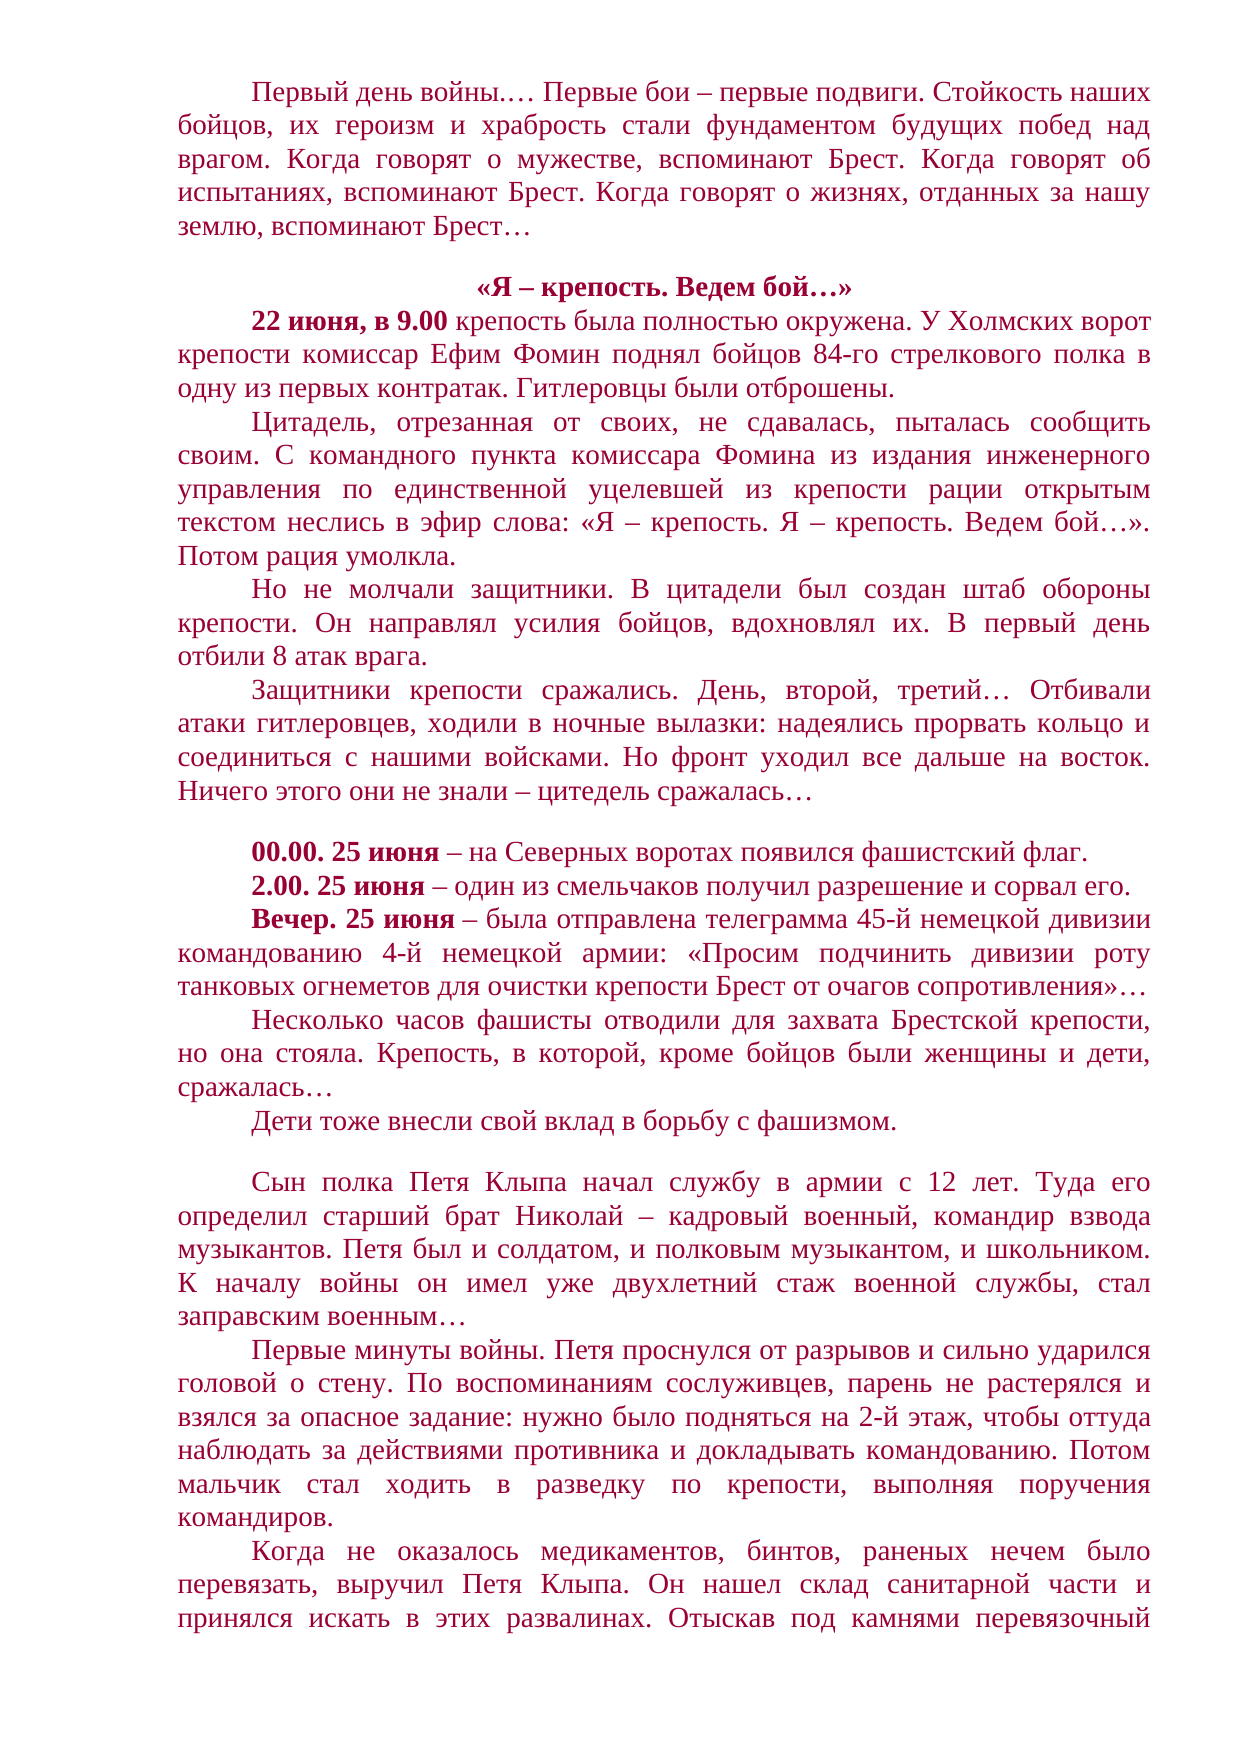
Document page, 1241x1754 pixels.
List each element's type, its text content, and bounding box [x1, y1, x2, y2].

text «Я – крепость. Ведем бой…» [177, 269, 1152, 303]
text Вечер. 25 июня – была отправлена телеграмма 45-й немецкой дивизии командованию 4-й немецкой армии: «Просим подчинить дивизии роту танковых огнеметов для очистки крепости Брест от очагов сопротивления»… [177, 901, 1152, 1002]
text Первые минуты войны. Петя проснулся от разрывов и сильно ударился головой о стену. По воспоминаниям сослуживцев, парень не растерялся и взялся за опасное задание: нужно было подняться на 2-й этаж, чтобы оттуда наблюдать за действиями противника и докладывать командованию. Потом мальчик стал ходить в разведку по крепости, выполняя поручения командиров. [177, 1332, 1152, 1533]
text Первый день войны.… Первые бои – первые подвиги. Стойкость наших бойцов, их героизм и храбрость стали фундаментом будущих побед над врагом. Когда говорят о мужестве, вспоминают Брест. Когда говорят об испытаниях, вспоминают Брест. Когда говорят о жизнях, отданных за нашу землю, вспоминают Брест… [177, 74, 1152, 242]
text Защитники крепости сражались. День, второй, третий… Отбивали атаки гитлеровцев, ходили в ночные вылазки: надеялись прорвать кольцо и соединиться с нашими войсками. Но фронт уходил все дальше на восток. Ничего этого они не знали – цитедель сражалась… [177, 672, 1152, 806]
text Несколько часов фашисты отводили для захвата Брестской крепости, но она стояла. Крепость, в которой, кроме бойцов были женщины и дети, сражалась… [177, 1002, 1152, 1103]
text 00.00. 25 июня – на Северных воротах появился фашистский флаг. [177, 834, 1152, 868]
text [177, 1533, 1152, 1634]
text Сын полка Петя Клыпа начал службу в армии с 12 лет. Туда его определил старший брат Николай – кадровый военный, командир взвода музыкантов. Петя был и солдатом, и полковым музыкантом, и школьником. К началу войны он имел уже двухлетний стаж военной службы, стал заправским военным… [177, 1164, 1152, 1332]
text Цитадель, отрезанная от своих, не сдавалась, пыталась сообщить своим. С командного пункта комиссара Фомина из издания инженерного управления по единственной уцелевшей из крепости рации открытым текстом неслись в эфир слова: «Я – крепость. Я – крепость. Ведем бой…». Потом рация умолкла. [177, 404, 1152, 571]
text 22 июня, в 9.00 крепость была полностью окружена. У Холмских ворот крепости комиссар Ефим Фомин поднял бойцов 84-го стрелкового полка в одну из первых контратак. Гитлеровцы были отброшены. [177, 303, 1152, 404]
text Но не молчали защитники. В цитадели был создан штаб обороны крепости. Он направлял усилия бойцов, вдохновлял их. В первый день отбили 8 атак врага. [177, 571, 1152, 672]
text 2.00. 25 июня – один из смельчаков получил разрешение и сорвал его. [177, 868, 1152, 901]
text Дети тоже внесли свой вклад в борьбу с фашизмом. [177, 1103, 1152, 1136]
